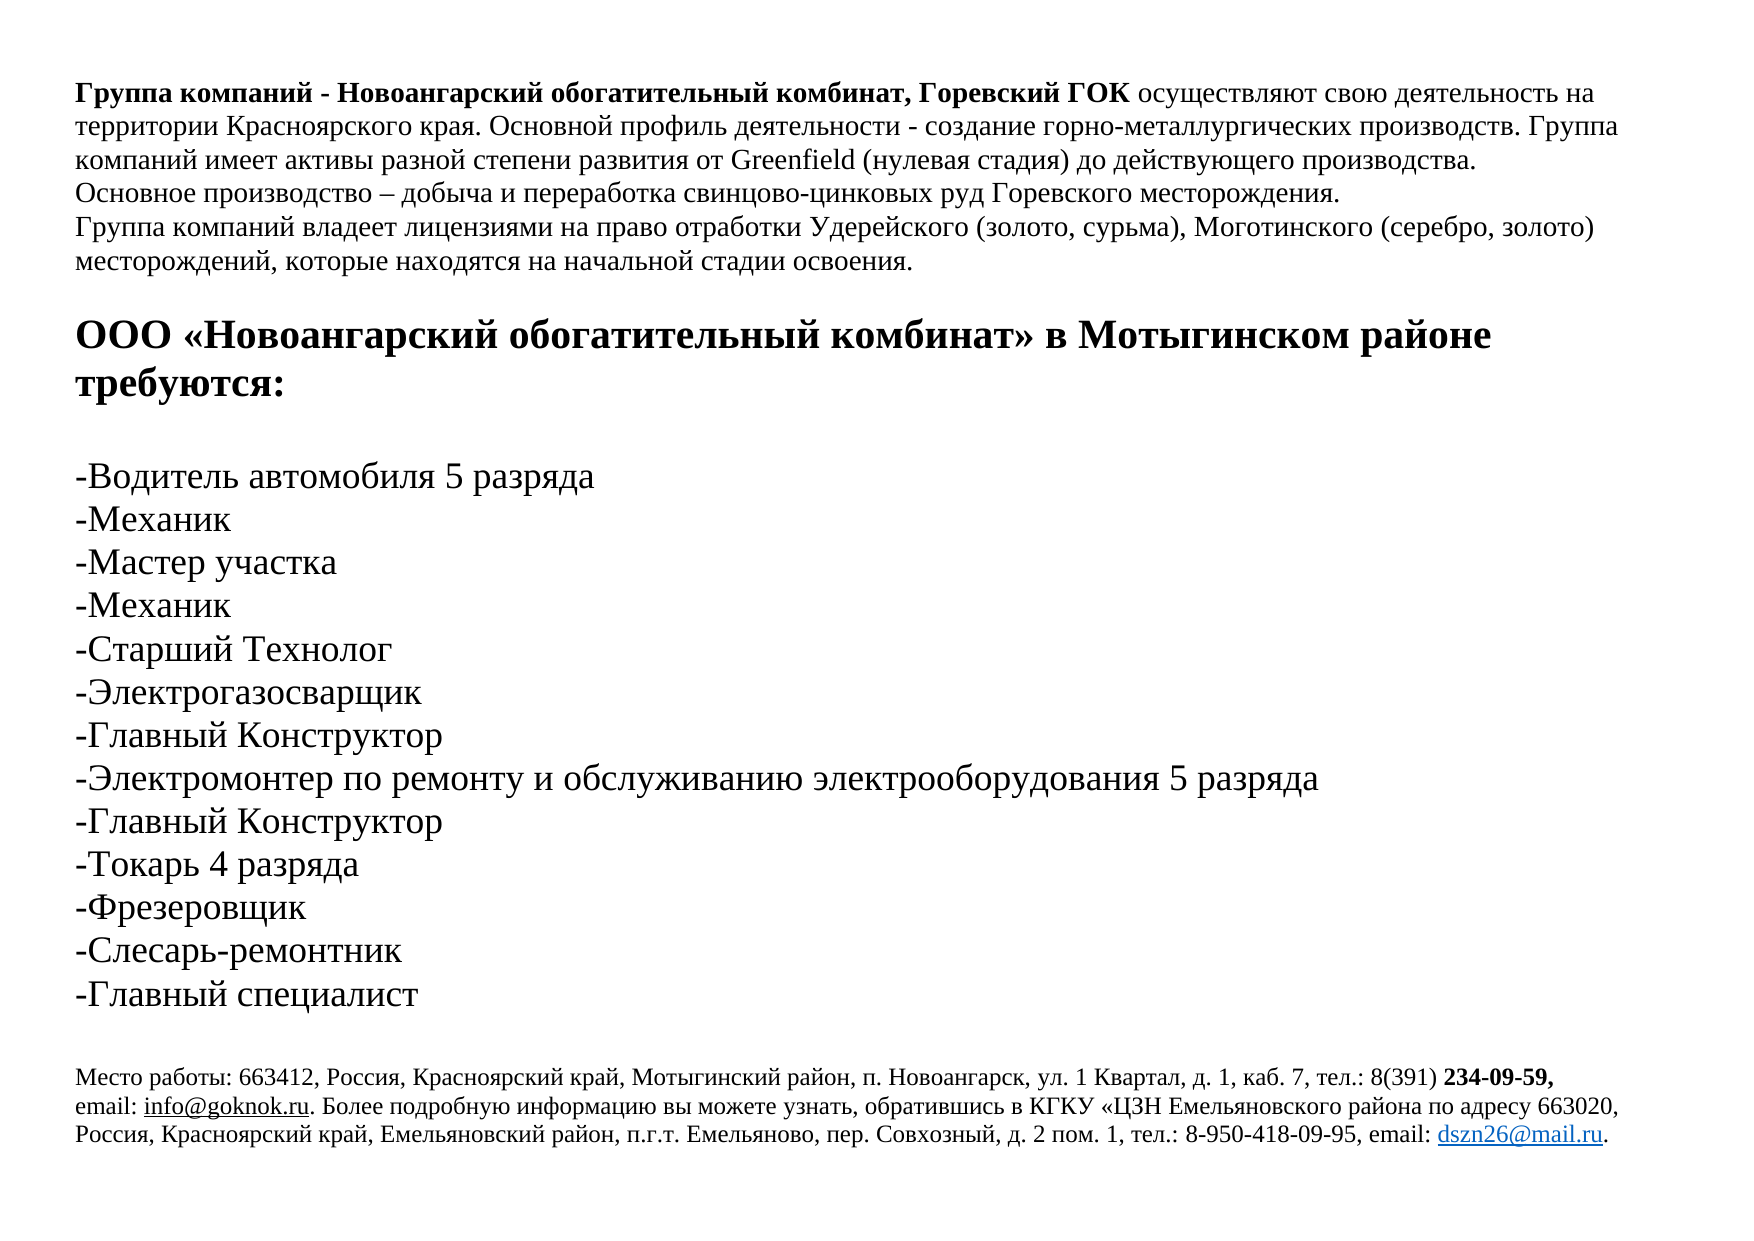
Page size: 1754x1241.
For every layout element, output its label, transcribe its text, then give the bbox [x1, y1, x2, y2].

text -Старший Технолог -Электрогазосварщик [75, 626, 1679, 712]
text -Главный специалист [75, 971, 1679, 1014]
text -Водитель автомобиля 5 разряда [75, 453, 1679, 497]
text -Главный Конструктор [75, 712, 1679, 755]
text -Электромонтер по ремонту и обслуживанию электрооборудования 5 разряда [75, 755, 1679, 798]
text -Слесарь-ремонтник [75, 928, 1679, 971]
text Группа компаний владеет лицензиями на право отработки Удерейского (золото, сурьма), Моготинского (серебро, золото) месторождений, которые находятся на начальной стадии освоения. [75, 209, 1679, 276]
text Место работы: 663412, Россия, Красноярский край, Мотыгинский район, п. Новоангарск, ул. 1 Квартал, д. 1, каб. 7, тел.: 8(391) 234-09-59, email: info@goknok.ru. Более подробную информацию вы можете узнать, обратившись в КГКУ «ЦЗН Емельяновского района по адресу 663020, Россия, Красноярский край, Емельяновский район, п.г.т. Емельяново, пер. Совхозный, д. 2 пом. 1, тел.: 8-950-418-09-95, email: dszn26@mail.ru. [75, 1062, 1679, 1148]
text -Токарь 4 разряда [75, 842, 1679, 885]
text ООО «Новоангарский обогатительный комбинат» в Мотыгинском районе требуются: [75, 310, 1679, 406]
text -Фрезеровщик [75, 885, 1679, 928]
text Группа компаний - Новоангарский обогатительный комбинат, Горевский ГОК осуществляют свою деятельность на территории Красноярского края. Основной профиль деятельности - создание горно-металлургических производств. Группа компаний имеет активы разной степени развития от Greenfield (нулевая стадия) до действующего производства. [75, 75, 1679, 176]
text -Механик [75, 583, 1679, 626]
text Основное производство – добыча и переработка свинцово-цинковых руд Горевского месторождения. [75, 176, 1679, 209]
text -Главный Конструктор [75, 798, 1679, 842]
text -Механик [75, 497, 1679, 540]
text -Мастер участка [75, 540, 1679, 583]
